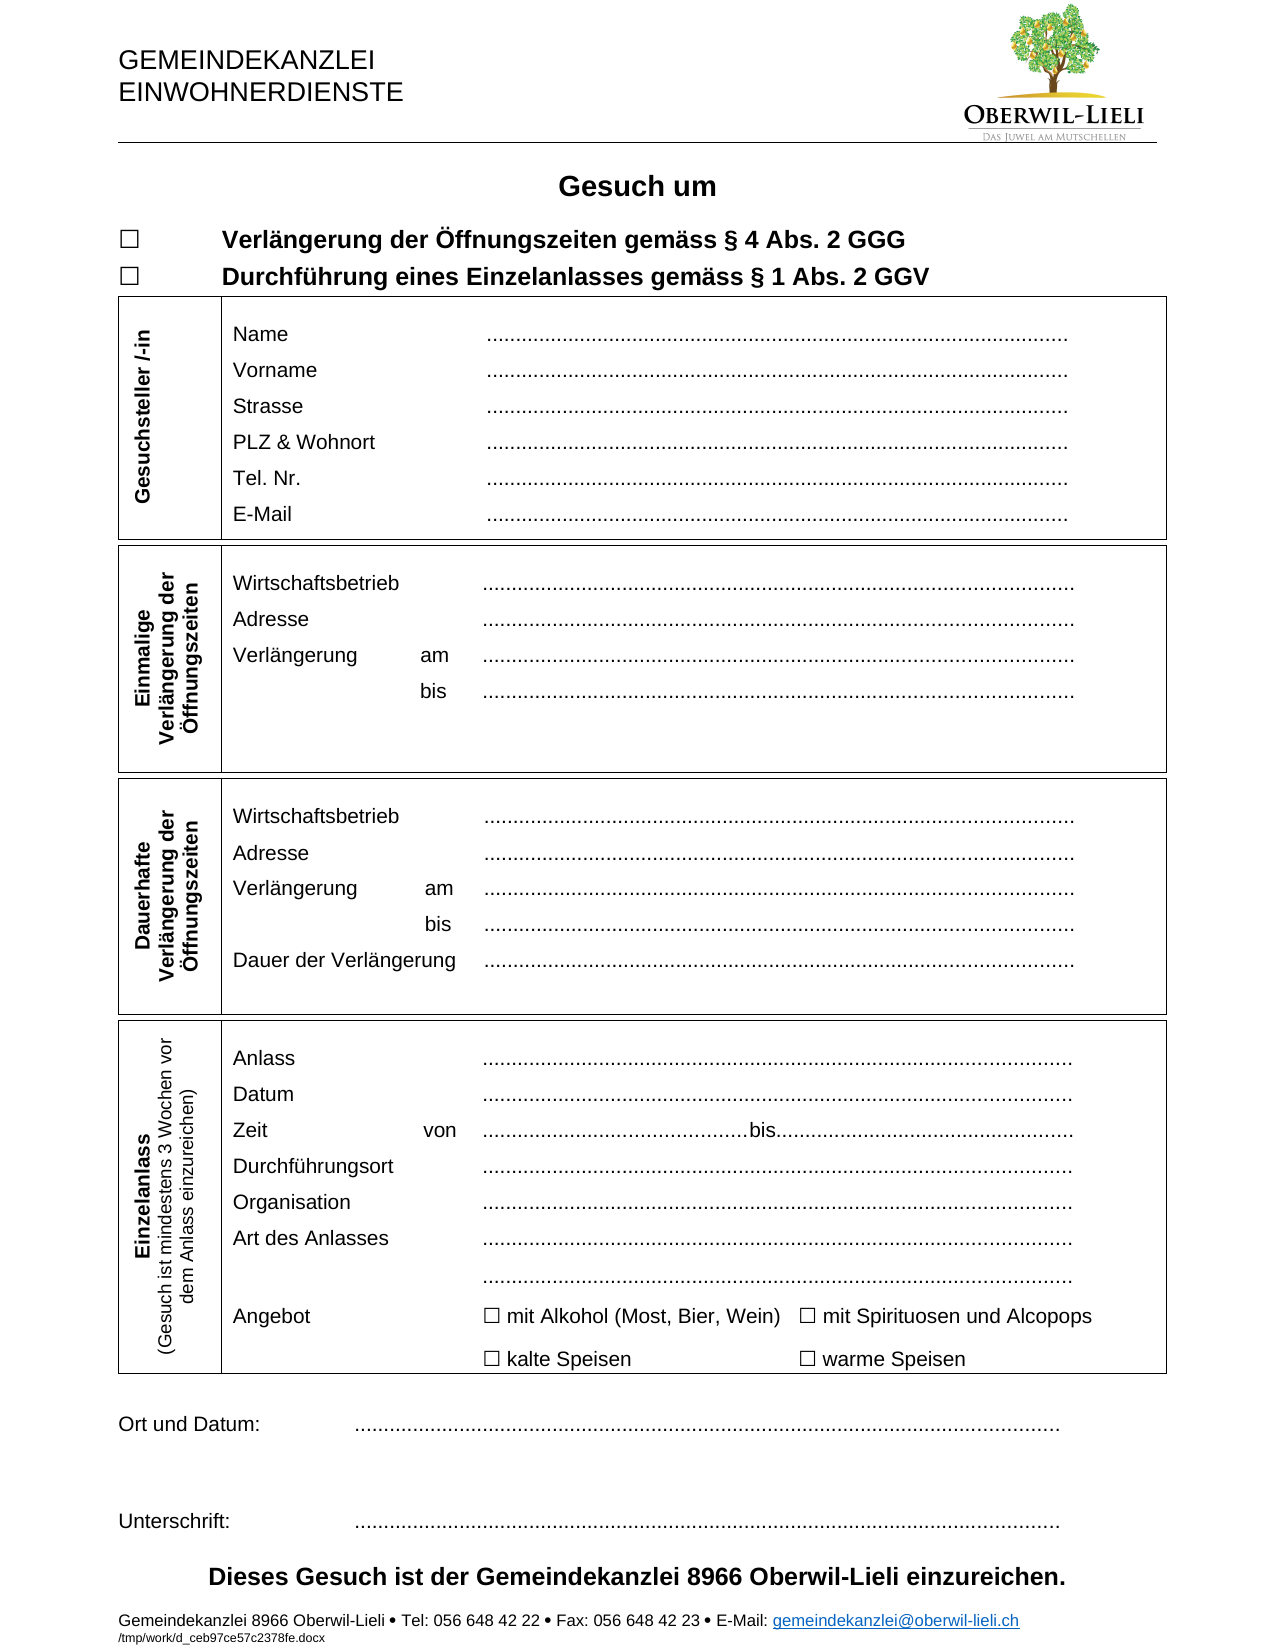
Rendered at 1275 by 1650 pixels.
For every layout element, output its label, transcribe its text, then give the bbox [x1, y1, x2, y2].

text Durchführung eines Einzelanlasses gemäss § 1 Abs. 2 GGV [118, 259, 1157, 293]
text Unterschrift: [118, 1509, 1157, 1533]
table_header Einzelanlass (Gesuch ist mindestens 3 Wochen vor dem Anlass einzureichen) [119, 1021, 221, 1373]
table_header Dauerhafte Verlängerung der Öffnungszeiten [119, 779, 221, 1014]
text Dieses Gesuch ist der Gemeindekanzlei 8966 Oberwil-Lieli einzureichen. [118, 1562, 1157, 1590]
table_header Wirtschaftsbetrieb Adresse Verlängerung am bis Dauer der Verlängerung [222, 779, 1166, 1014]
table_header Anlass Datum Zeit von bis Durchführungsort Organisation Art des Anlasses Angebot mit Alkohol (Most, Bier, Wein) mit Spirituosen und Alcopops kalte Speisen warme Speisen [222, 1021, 1166, 1373]
text Verlängerung der Öffnungszeiten gemäss § 4 Abs. 2 GGG [118, 222, 1157, 256]
picture [954, 143, 1152, 149]
text Gesuch um [118, 169, 1157, 203]
table_header Name Vorname Strasse PLZ & Wohnort Tel. Nr. E-Mail [222, 297, 1166, 538]
table_header Gesuchsteller /-in [119, 297, 221, 538]
picture [954, 0, 1152, 142]
text Ort und Datum: [118, 1412, 1157, 1436]
table_header Einmalige Verlängerung der Öffnungszeiten [119, 546, 221, 772]
table_header Wirtschaftsbetrieb Adresse Verlängerung am bis [222, 546, 1166, 772]
